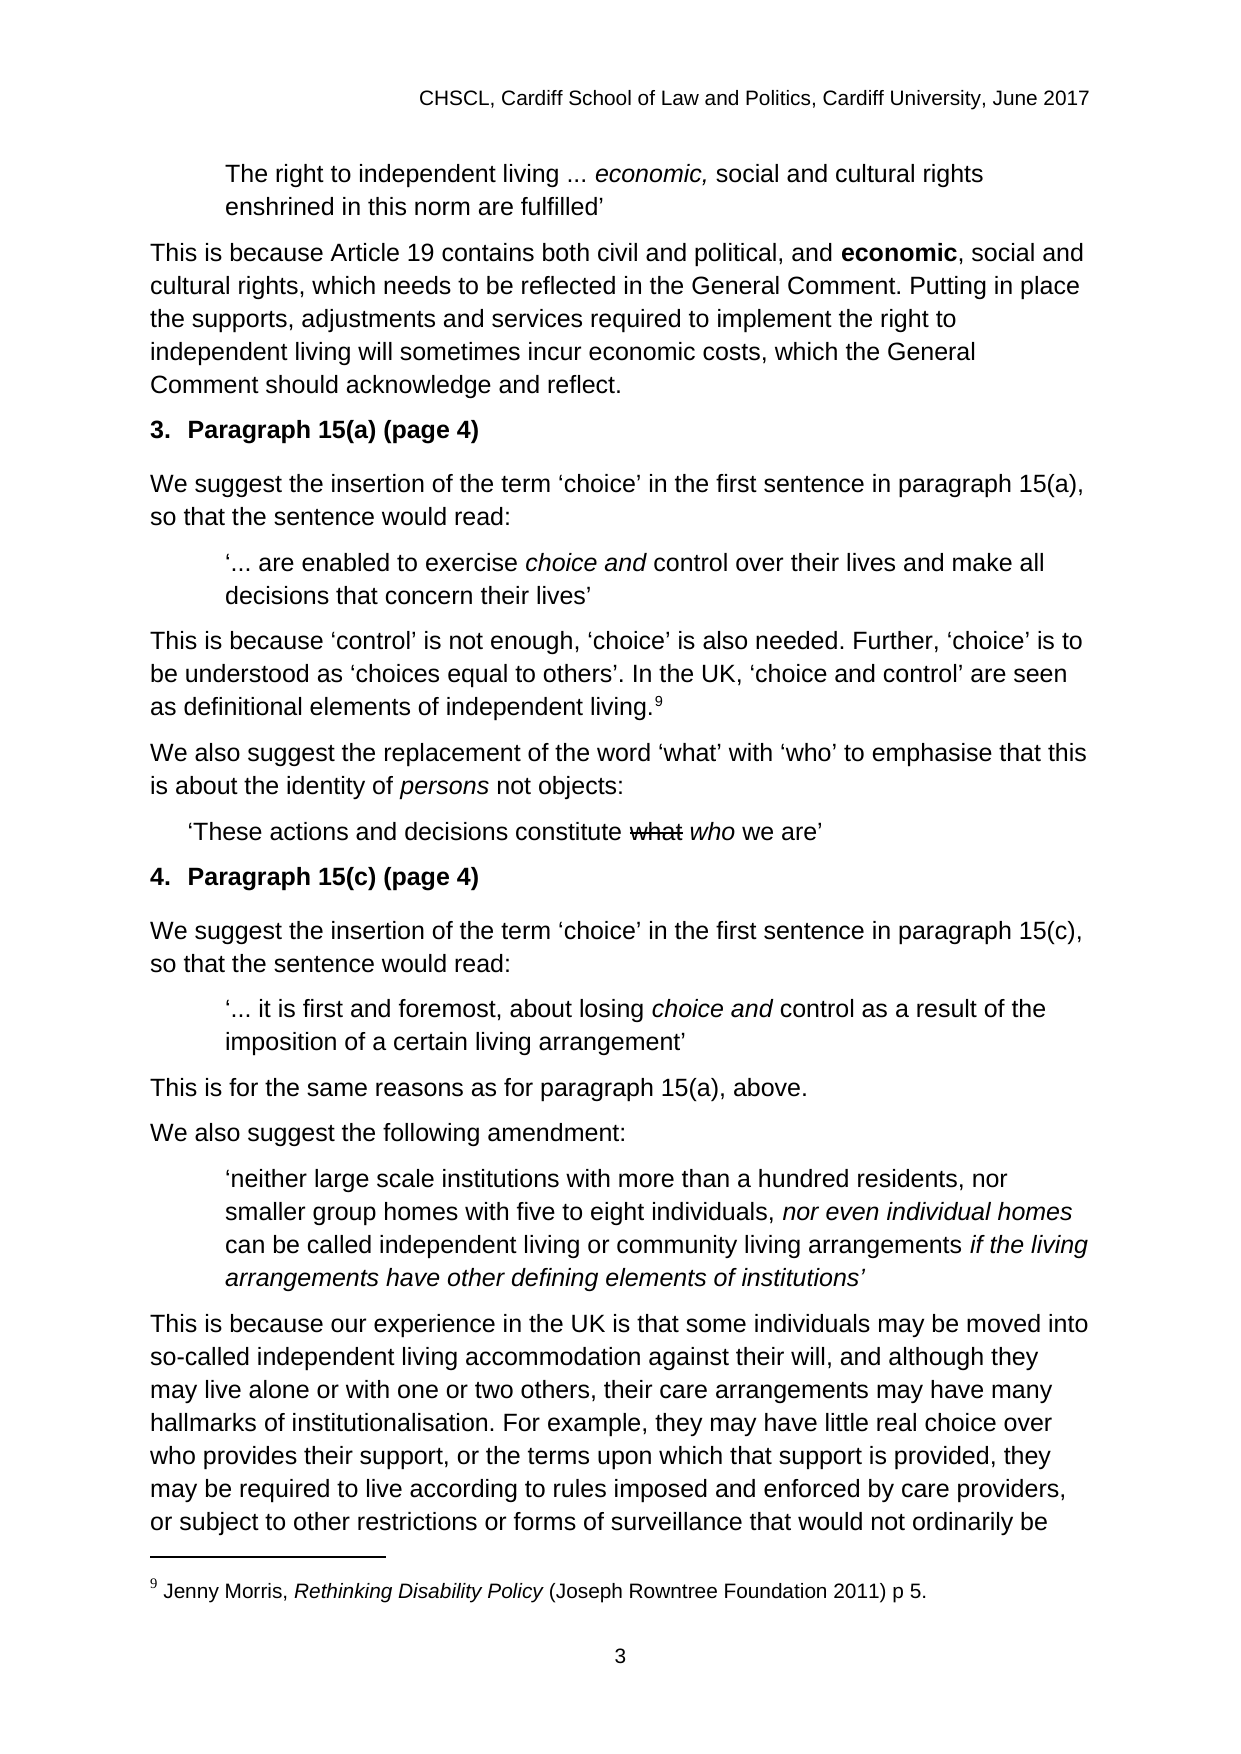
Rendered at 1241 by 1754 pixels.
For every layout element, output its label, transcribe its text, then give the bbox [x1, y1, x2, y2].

text We suggest the insertion of the term ‘choice’ in the first sentence in paragraph 15(a), so that the sentence would read: [150, 469, 1090, 531]
text We suggest the insertion of the term ‘choice’ in the first sentence in paragraph 15(c), so that the sentence would read: [150, 916, 1090, 978]
text This is because Article 19 contains both civil and political, and economic, social and cultural rights, which needs to be reflected in the General Comment. Putting in place the supports, adjustments and services required to implement the right to independent living will sometimes incur economic costs, which the General Comment should acknowledge and reflect. [150, 238, 1090, 399]
text ‘neither large scale institutions with more than a hundred residents, nor smaller group homes with five to eight individuals, nor even individual homes can be called independent living or community living arrangements if the living arrangements have other defining elements of institutions’ [225, 1164, 1090, 1292]
text This is for the same reasons as for paragraph 15(a), above. [150, 1073, 1090, 1102]
text We also suggest the replacement of the word ‘what’ with ‘who’ to emphasise that this is about the identity of persons not objects: [150, 738, 1090, 800]
text ‘These actions and decisions constitute what who we are’ [187, 816, 1090, 845]
subtitle Paragraph 15(a) (page 4) [150, 415, 1090, 444]
text ‘... are enabled to exercise choice and control over their lives and make all decisions that concern their lives’ [225, 548, 1090, 609]
text This is because ‘control’ is not enough, ‘choice’ is also needed. Further, ‘choice’ is to be understood as ‘choices equal to others’. In the UK, ‘choice and control’ are seen as definitional elements of independent living. [150, 626, 1090, 721]
text ‘... it is first and foremost, about losing choice and control as a result of the imposition of a certain living arrangement’ [225, 994, 1090, 1056]
subtitle Paragraph 15(c) (page 4) [150, 862, 1090, 891]
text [150, 1308, 1090, 1535]
text We also suggest the following amendment: [150, 1118, 1090, 1147]
text The right to independent living ... economic, social and cultural rights enshrined in this norm are fulfilled’ [225, 159, 1090, 221]
